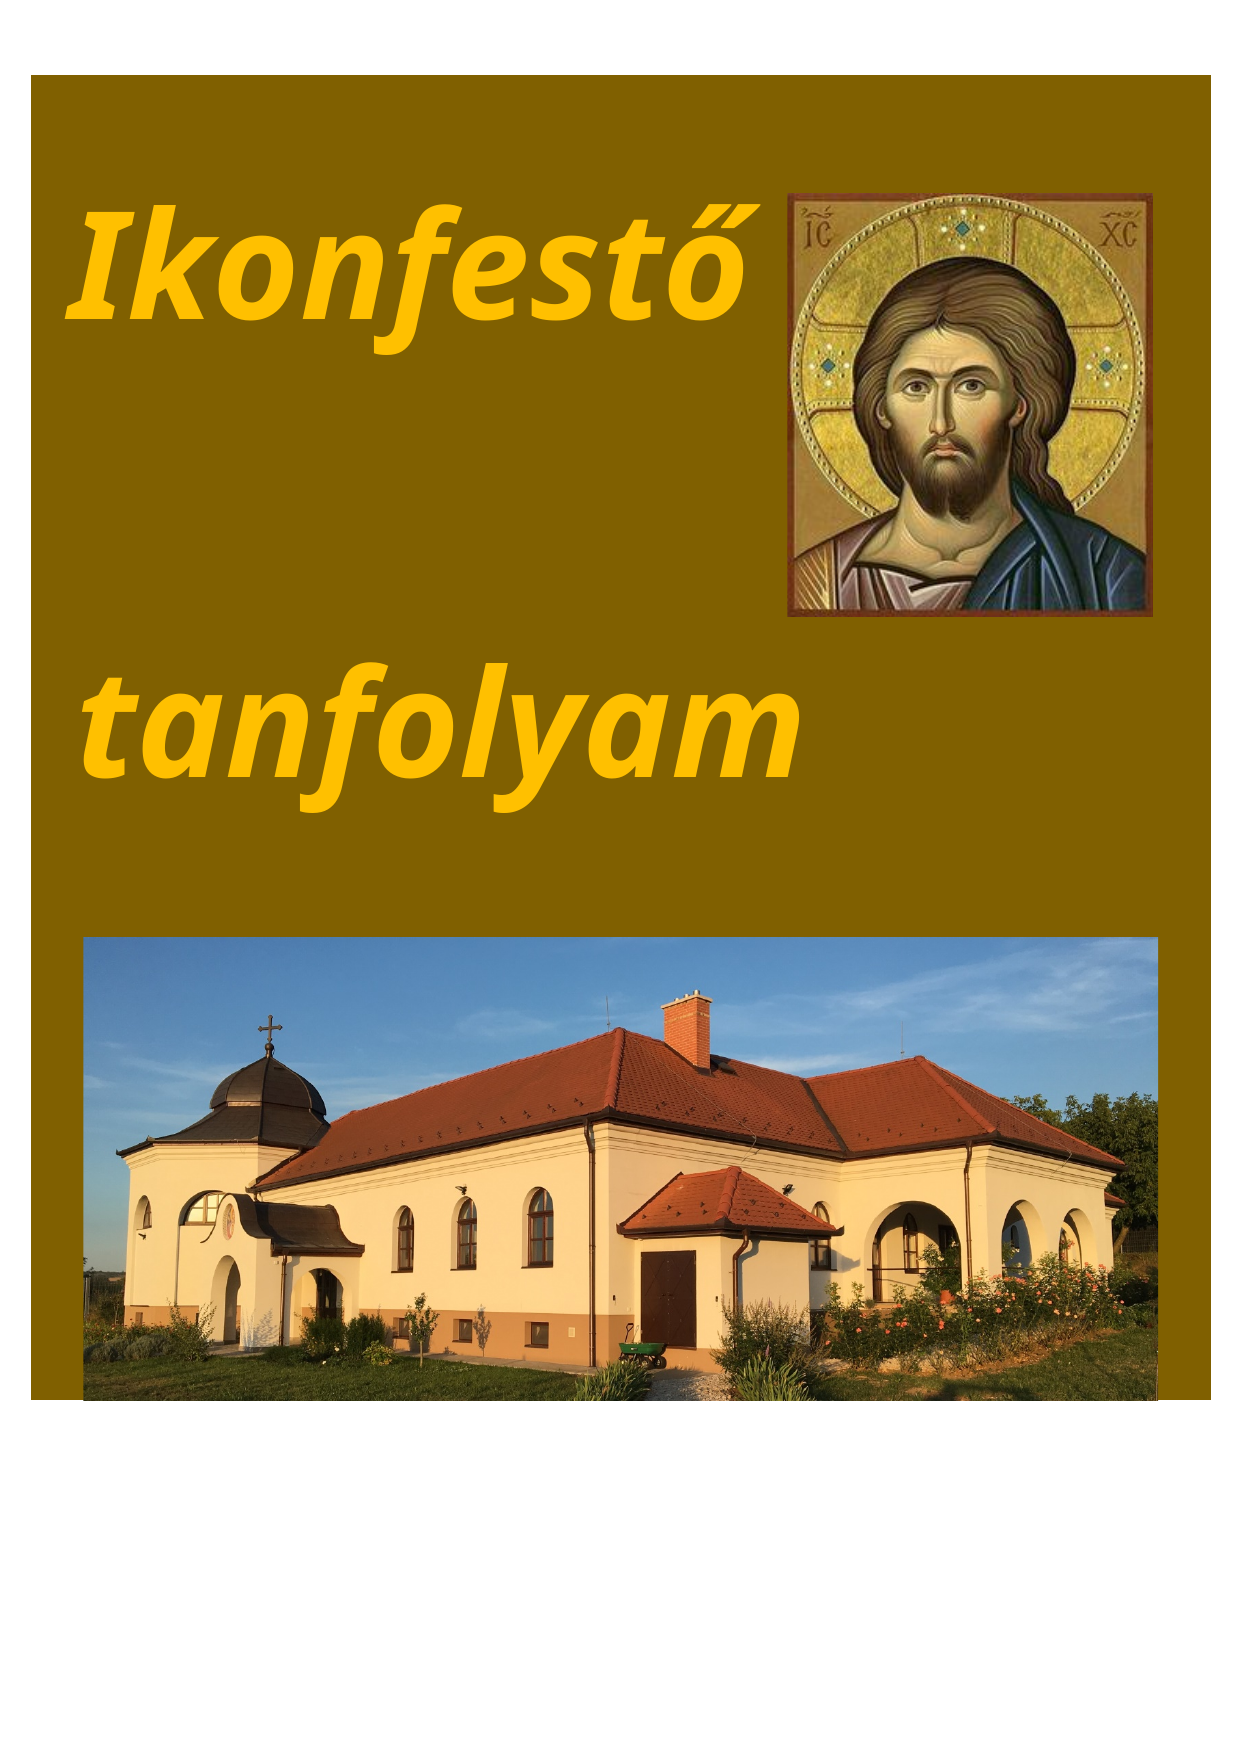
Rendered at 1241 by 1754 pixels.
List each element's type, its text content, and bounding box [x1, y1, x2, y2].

text Ikonfestő [31, 159, 1211, 363]
picture [83, 937, 1159, 1401]
picture [787, 193, 1153, 617]
text tanfolyam [31, 396, 1211, 821]
